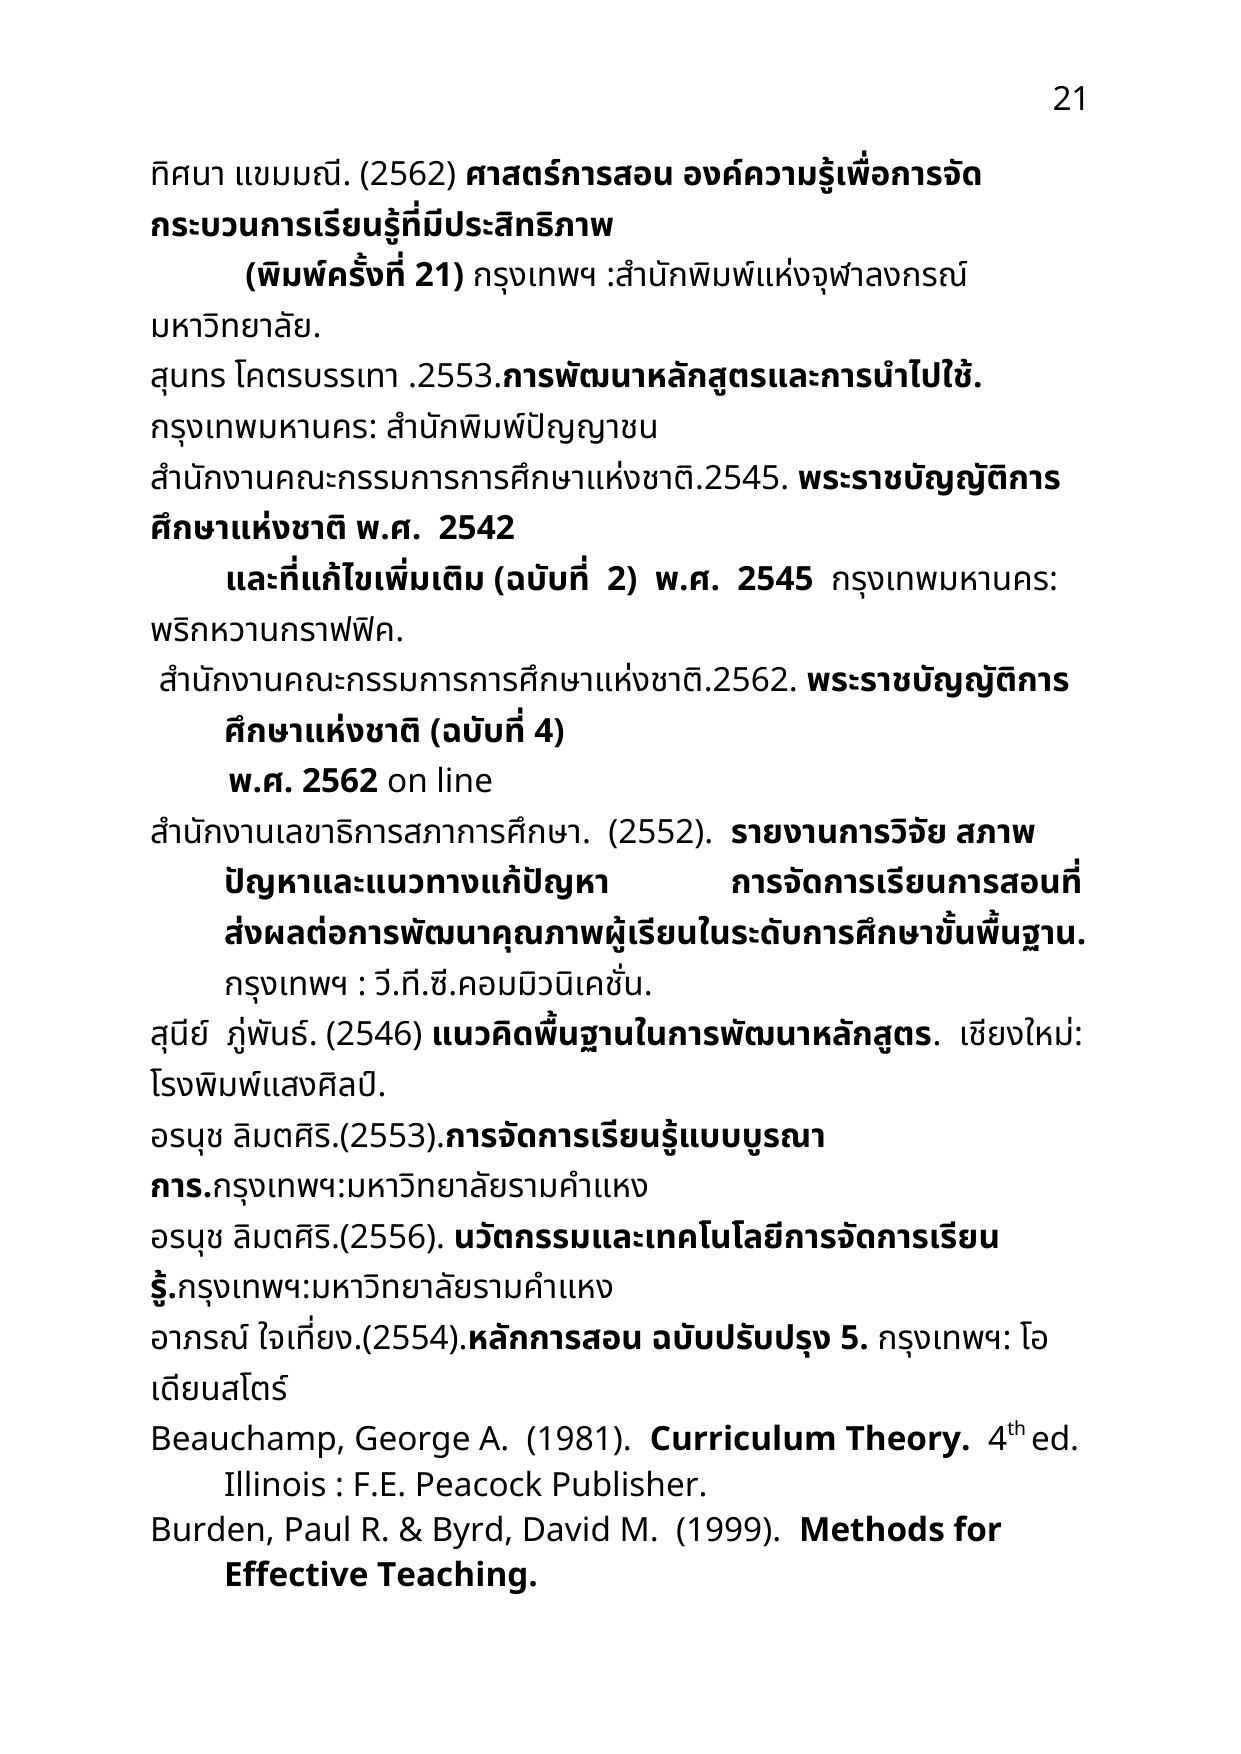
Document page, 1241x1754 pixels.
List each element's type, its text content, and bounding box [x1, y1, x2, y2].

text อรนุช ลิมตศิริ.(2556). นวัตกรรมและเทคโนโลยีการจัดการเรียนรู้.กรุงเทพฯ:มหาวิทยาลัยรามคำแหง [150, 1213, 1090, 1314]
text Burden, Paul R. & Byrd, David M. (1999). Methods for Effective Teaching. [150, 1506, 1090, 1597]
text สำนักงานเลขาธิการสภาการศึกษา. (2552). รายงานการวิจัย สภาพปัญหาและแนวทางแก้ปัญหา การจัดการเรียนการสอนที่ส่งผลต่อการพัฒนาคุณภาพผู้เรียนในระดับการศึกษาขั้นพื้นฐาน. กรุงเทพฯ : วี.ที.ซี.คอมมิวนิเคชั่น. [150, 808, 1090, 1010]
text และที่แก้ไขเพิ่มเติม (ฉบับที่ 2) พ.ศ. 2545 กรุงเทพมหานคร: พริกหวานกราฟฟิค. [150, 555, 1090, 656]
text พ.ศ. 2562 on line [150, 757, 1090, 808]
text อรนุช ลิมตศิริ.(2553).การจัดการเรียนรู้แบบบูรณาการ.กรุงเทพฯ:มหาวิทยาลัยรามคำแหง [150, 1111, 1090, 1213]
text ทิศนา แขมมณี. (2562) ศาสตร์การสอน องค์ความรู้เพื่อการจัดกระบวนการเรียนรู้ที่มีประสิทธิภาพ [150, 150, 1090, 251]
text สุนทร โคตรบรรเทา .2553.การพัฒนาหลักสูตรและการนำไปใช้. กรุงเทพมหานคร: สำนักพิมพ์ปัญญาชน [150, 352, 1090, 453]
text สำนักงานคณะกรรมการการศึกษาแห่งชาติ.2545. พระราชบัญญัติการศึกษาแห่งชาติ พ.ศ. 2542 [150, 453, 1090, 555]
text (พิมพ์ครั้งที่ 21) กรุงเทพฯ :สำนักพิมพ์แห่งจุฬาลงกรณ์มหาวิทยาลัย. [150, 251, 1090, 352]
text สำนักงานคณะกรรมการการศึกษาแห่งชาติ.2562. พระราชบัญญัติการศึกษาแห่งชาติ (ฉบับที่ 4) [150, 656, 1090, 757]
text อาภรณ์ ใจเที่ยง.(2554).หลักการสอน ฉบับปรับปรุง 5. กรุงเทพฯ: โอเดียนสโตร์ [150, 1314, 1090, 1415]
text Beauchamp, George A. (1981). Curriculum Theory. 4th ed. Illinois : F.E. Peacock Publisher. [150, 1415, 1090, 1506]
text สุนีย์ ภู่พันธ์. (2546) แนวคิดพื้นฐานในการพัฒนาหลักสูตร. เชียงใหม่: โรงพิมพ์แสงศิลป์. [150, 1010, 1090, 1111]
